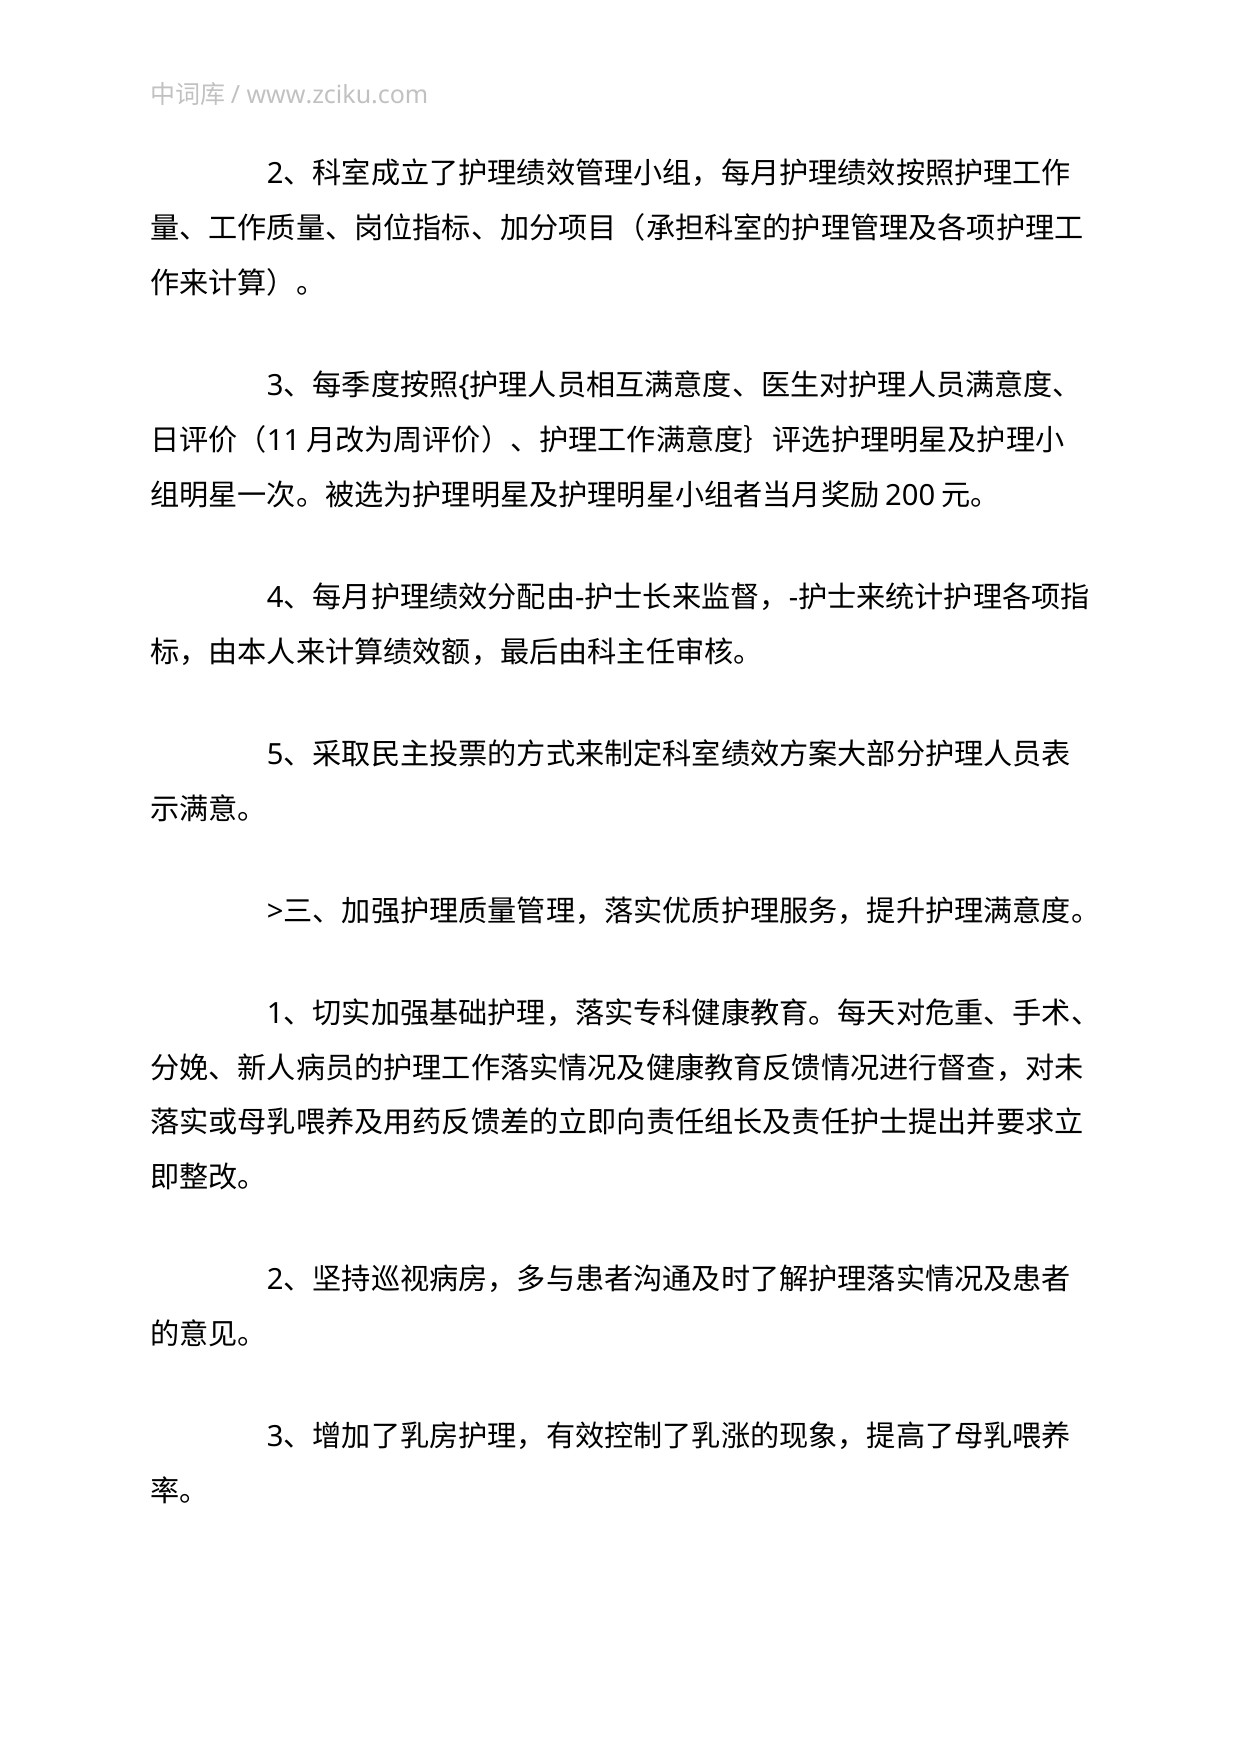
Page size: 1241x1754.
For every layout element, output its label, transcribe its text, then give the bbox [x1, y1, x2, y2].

text 3、每季度按照{护理人员相互满意度、医生对护理人员满意度、日评价（11月改为周评价）、护理工作满意度｝评选护理明星及护理小组明星一次。被选为护理明星及护理明星小组者当月奖励200元。 [150, 362, 1090, 514]
text 1、切实加强基础护理，落实专科健康教育。每天对危重、手术、分娩、新人病员的护理工作落实情况及健康教育反馈情况进行督查，对未落实或母乳喂养及用药反馈差的立即向责任组长及责任护士提出并要求立即整改。 [150, 989, 1090, 1196]
text >三、加强护理质量管理，落实优质护理服务，提升护理满意度。 [150, 887, 1090, 929]
text 4、每月护理绩效分配由-护士长来监督，-护士来统计护理各项指标，由本人来计算绩效额，最后由科主任审核。 [150, 574, 1090, 671]
text 2、科室成立了护理绩效管理小组，每月护理绩效按照护理工作量、工作质量、岗位指标、加分项目（承担科室的护理管理及各项护理工作来计算）。 [150, 150, 1090, 302]
text 5、采取民主投票的方式来制定科室绩效方案大部分护理人员表示满意。 [150, 730, 1090, 828]
text 2、坚持巡视病房，多与患者沟通及时了解护理落实情况及患者的意见。 [150, 1256, 1090, 1353]
text 3、增加了乳房护理，有效控制了乳涨的现象，提高了母乳喂养率。 [150, 1412, 1090, 1510]
